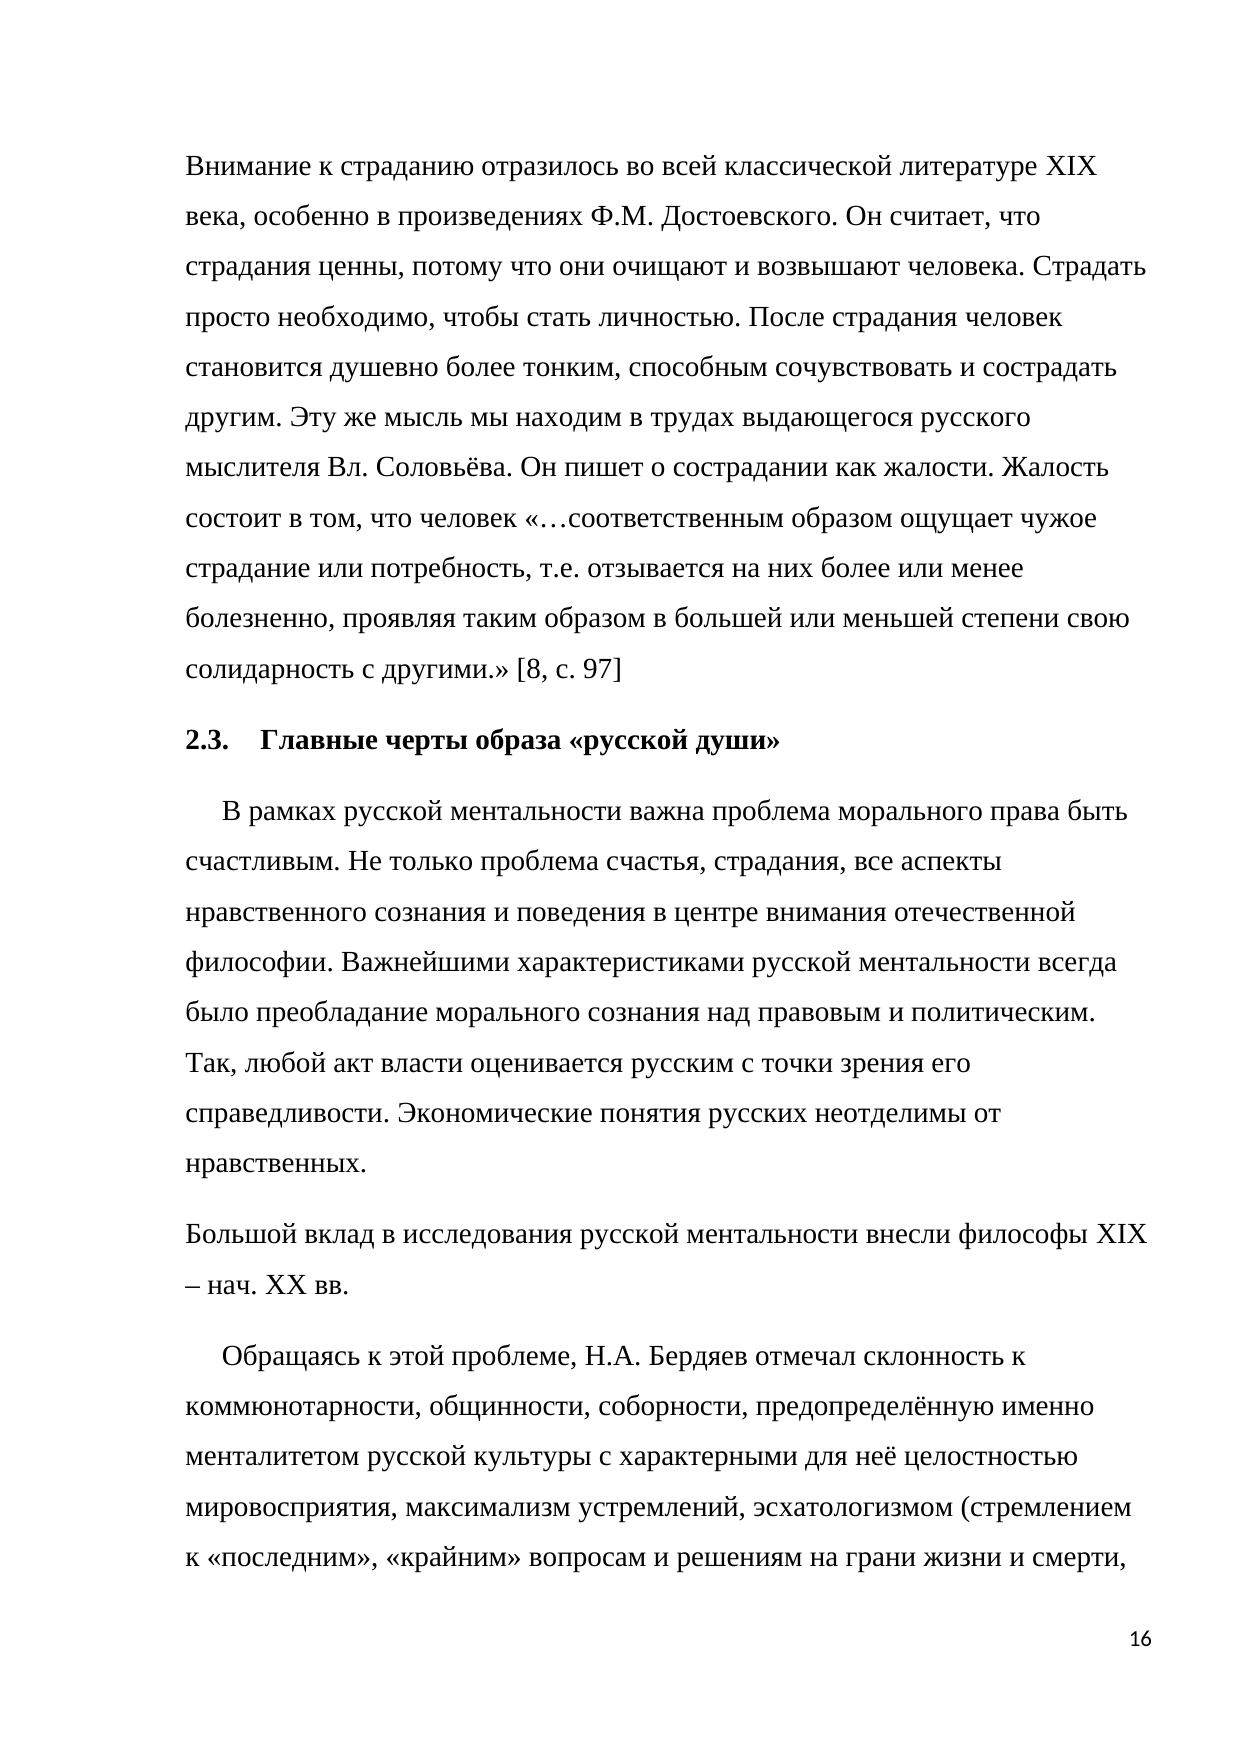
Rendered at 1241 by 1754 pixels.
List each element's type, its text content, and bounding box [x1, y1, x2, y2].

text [185, 1338, 1152, 1573]
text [185, 148, 1152, 684]
text В рамках русской ментальности важна проблема морального права быть счастливым. Не только проблема счастья, страдания, все аспекты нравственного сознания и поведения в центре внимания отечественной философии. Важнейшими характеристиками русской ментальности всегда было преобладание морального сознания над правовым и политическим. Так, любой акт власти оценивается русским с точки зрения его справедливости. Экономические понятия русских неотделимы от нравственных. [185, 793, 1152, 1179]
text Большой вклад в исследования русской ментальности внесли философы XIX – нач. XX вв. [185, 1216, 1152, 1300]
list Главные черты образа «русской души» [185, 722, 1152, 756]
